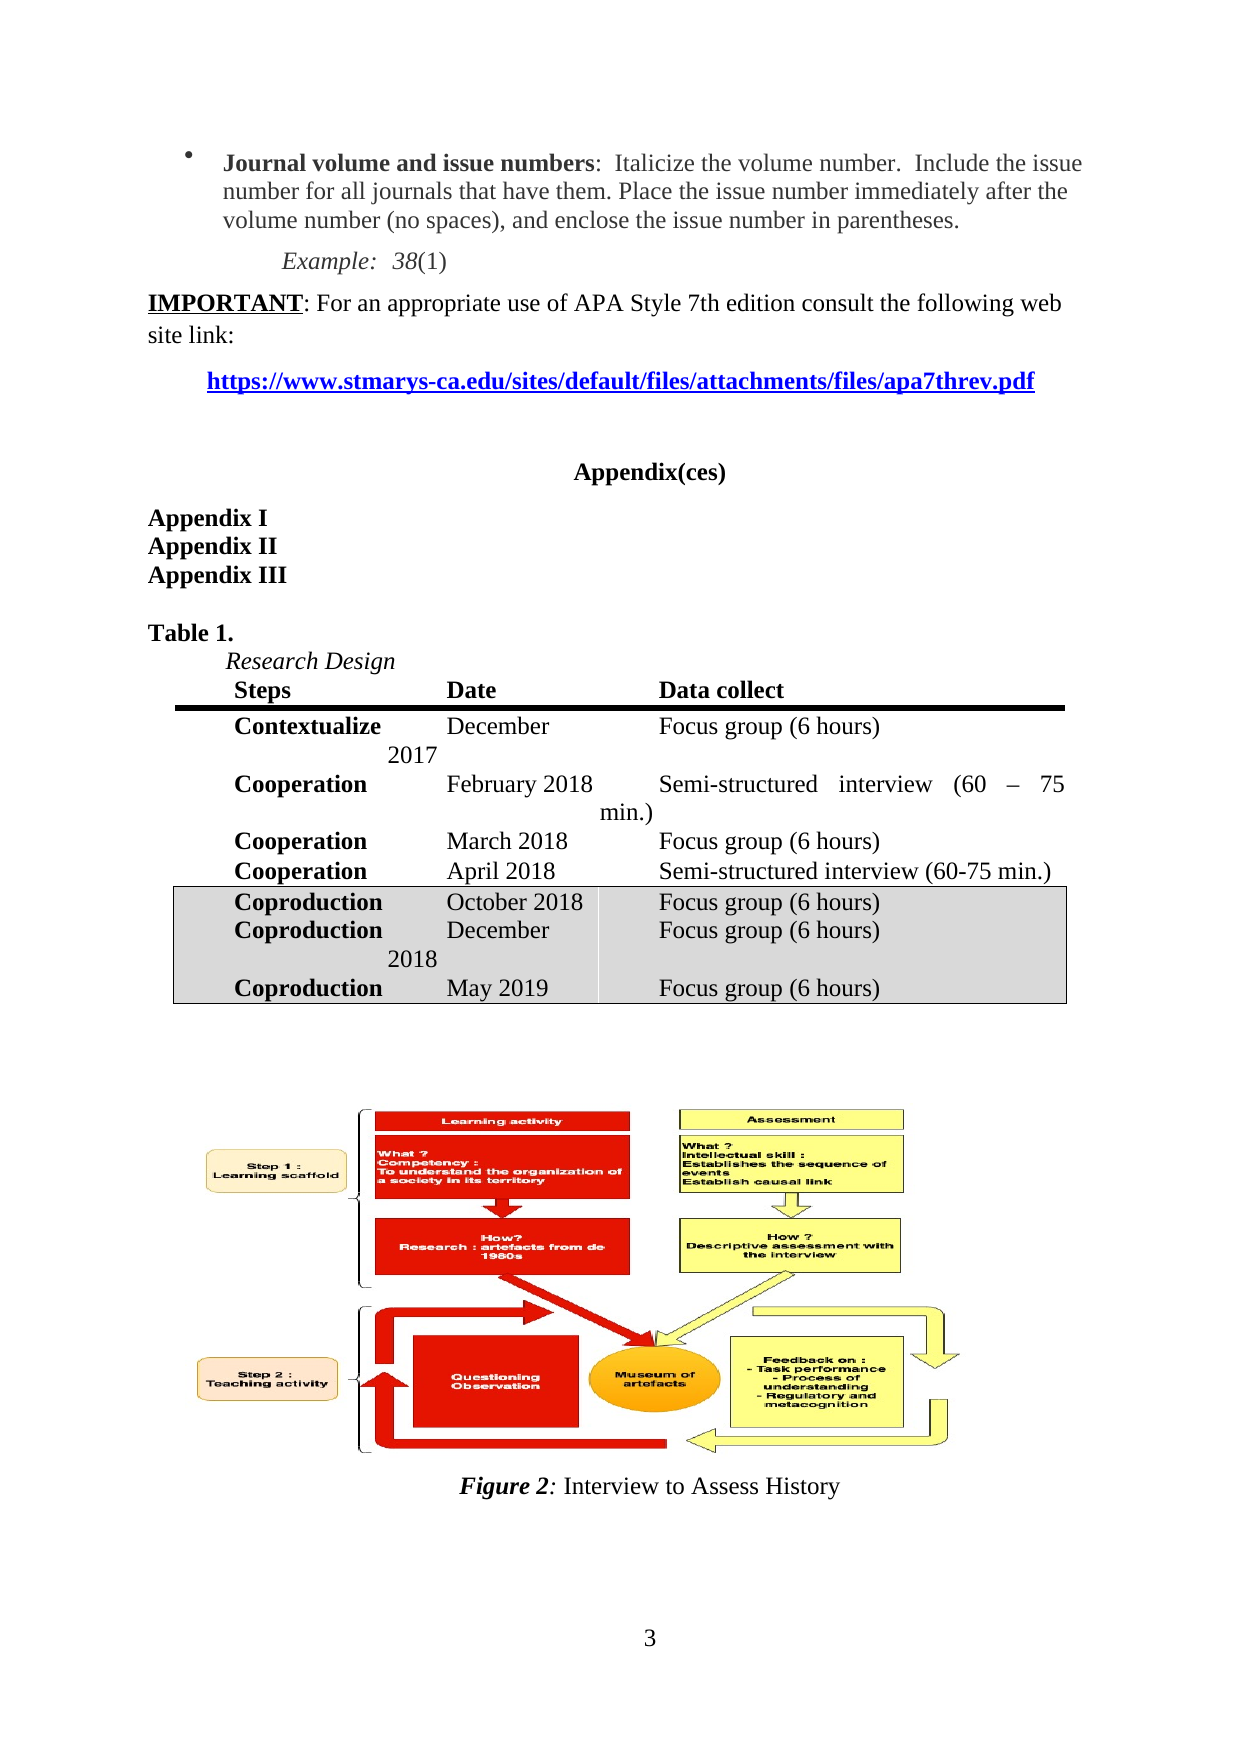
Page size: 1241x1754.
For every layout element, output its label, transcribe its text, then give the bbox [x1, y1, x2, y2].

list Appendix I [148, 503, 1093, 531]
text IMPORTANT: For an appropriate use of APA Style 7th edition consult the following web site link: [148, 288, 1093, 349]
table_cell Focus group (6 hours) [599, 916, 1066, 973]
text Table 1. [148, 618, 1093, 646]
text Example: 38(1) [223, 246, 1093, 275]
table_cell Coproduction [174, 916, 386, 973]
table_cell Semi-structured interview (60 – 75 min.) [599, 769, 1066, 826]
table_cell Cooperation [174, 856, 386, 886]
table_cell Semi-structured interview (60-75 min.) [599, 856, 1066, 886]
text Research Design [148, 646, 1093, 675]
table_cell April 2018 [386, 856, 598, 886]
list Journal volume and issue numbers: Italicize the volume number. Include the issue number for all journals that have them. Place the issue number immediately after the volume number (no spaces), and enclose the issue number in parentheses. [185, 148, 1093, 234]
table_cell February 2018 [386, 769, 598, 826]
table_cell December 2017 [386, 711, 598, 769]
text https://www.stmarys-ca.edu/sites/default/files/attachments/files/apa7threv.pdf [148, 366, 1093, 395]
table_cell December 2018 [386, 916, 598, 973]
picture [185, 1103, 973, 1459]
table_cell May 2019 [386, 973, 598, 1003]
table_cell Focus group (6 hours) [599, 705, 1066, 769]
table_cell October 2018 [386, 887, 598, 916]
table_cell Cooperation [174, 826, 386, 856]
table_cell Coproduction [174, 973, 386, 1003]
table_cell Focus group (6 hours) [599, 826, 1066, 856]
table_cell March 2018 [386, 826, 598, 856]
text Appendix(ces) [148, 457, 1093, 486]
table_cell Cooperation [174, 769, 386, 826]
table_header Steps [174, 675, 386, 705]
table_header Data collect [599, 675, 1066, 705]
table_cell Focus group (6 hours) [599, 973, 1066, 1003]
list Appendix II [148, 531, 1093, 560]
table_cell Focus group (6 hours) [599, 887, 1066, 916]
table_cell Coproduction [174, 887, 386, 916]
table_cell Contextualize [174, 705, 386, 769]
text Figure 2: Interview to Assess History [148, 1471, 1093, 1499]
list Appendix III [148, 560, 1093, 589]
table_header Date [386, 675, 598, 705]
